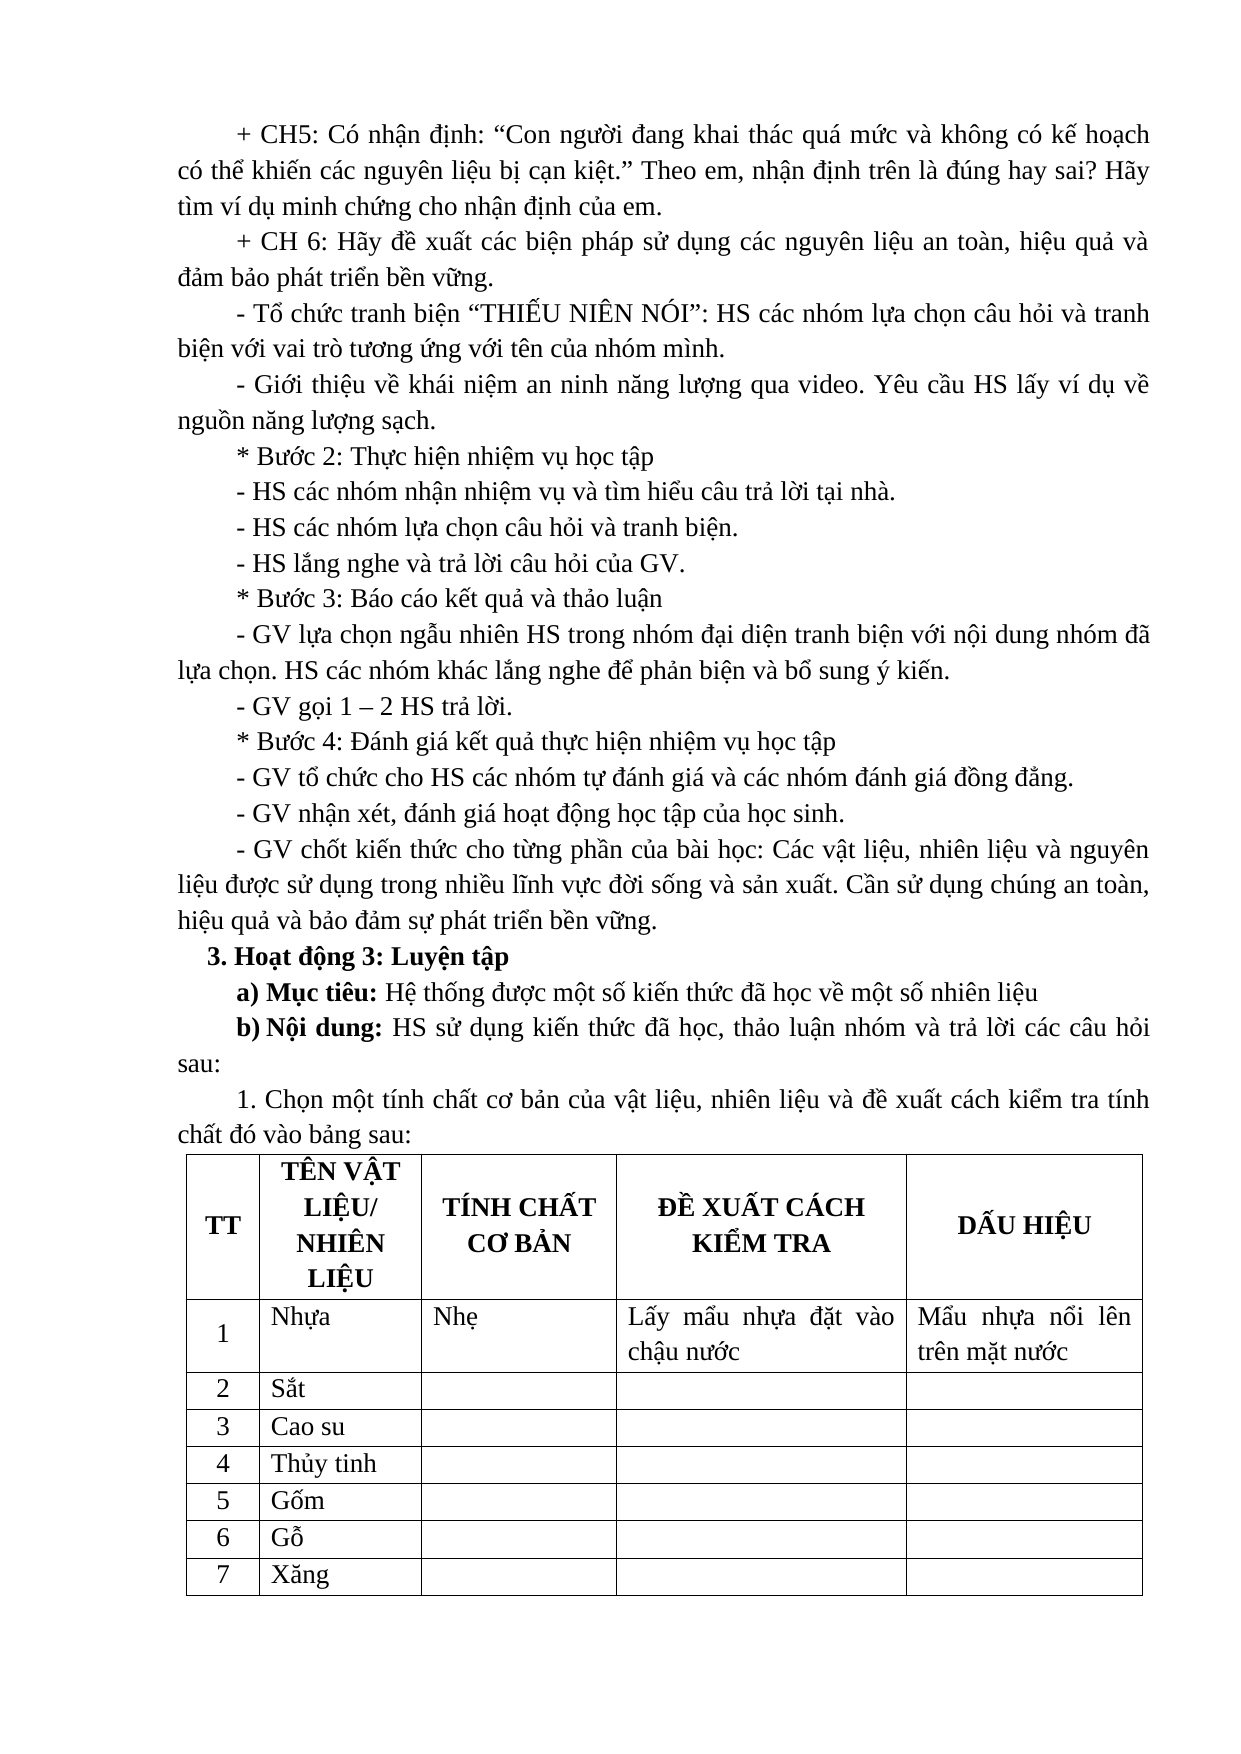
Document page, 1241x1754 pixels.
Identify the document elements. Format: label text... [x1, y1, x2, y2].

table_cell Nhựa [260, 1300, 421, 1372]
text + CH 6: Hãy đề xuất các biện pháp sử dụng các nguyên liệu an toàn, hiệu quả và đảm bảo phát triển bền vững. [177, 225, 1152, 292]
table_cell Thủy tinh [260, 1447, 421, 1483]
table_cell 7 [187, 1559, 259, 1595]
table_cell [422, 1484, 616, 1520]
table_cell Sắt [260, 1373, 421, 1409]
table_cell 2 [187, 1373, 259, 1409]
text 1. Chọn một tính chất cơ bản của vật liệu, nhiên liệu và đề xuất cách kiểm tra tính chất đó vào bảng sau: [177, 1083, 1152, 1150]
text 3. Hoạt động 3: Luyện tập [177, 940, 1152, 971]
text - Giới thiệu về khái niệm an ninh năng lượng qua video. Yêu cầu HS lấy ví dụ về nguồn năng lượng sạch. [177, 368, 1152, 435]
table_cell 6 [187, 1521, 259, 1557]
table_cell [617, 1447, 906, 1483]
table_cell Lấy mẩu nhựa đặt vào chậu nước [617, 1300, 906, 1372]
list Nội dung: HS sử dụng kiến thức đã học, thảo luận nhóm và trả lời các câu hỏi sau: [177, 1011, 1152, 1078]
text - GV nhận xét, đánh giá hoạt động học tập của học sinh. [177, 797, 1152, 828]
list Mục tiêu: Hệ thống được một số kiến thức đã học về một số nhiên liệu [177, 976, 1152, 1007]
table_cell 3 [187, 1410, 259, 1446]
table_cell Gốm [260, 1484, 421, 1520]
table_cell 4 [187, 1447, 259, 1483]
text - Tổ chức tranh biện “THIẾU NIÊN NÓI”: HS các nhóm lựa chọn câu hỏi và tranh biện với vai trò tương ứng với tên của nhóm mình. [177, 297, 1152, 364]
table_cell [422, 1521, 616, 1557]
table_cell [907, 1447, 1142, 1483]
table_header TÊN VẬT LIỆU/ NHIÊN LIỆU [260, 1155, 421, 1299]
table_cell 5 [187, 1484, 259, 1520]
table_header TÍNH CHẤT CƠ BẢN [422, 1155, 616, 1299]
table_header TT [187, 1155, 259, 1299]
table_header ĐỀ XUẤT CÁCH KIỂM TRA [617, 1155, 906, 1299]
text * Bước 2: Thực hiện nhiệm vụ học tập [177, 440, 1152, 471]
text * Bước 4: Đánh giá kết quả thực hiện nhiệm vụ học tập [177, 726, 1152, 757]
text - GV gọi 1 – 2 HS trả lời. [177, 690, 1152, 721]
table_cell [617, 1559, 906, 1595]
table_cell [907, 1484, 1142, 1520]
text - HS lắng nghe và trả lời câu hỏi của GV. [177, 547, 1152, 578]
table_cell [907, 1559, 1142, 1595]
table_cell [617, 1410, 906, 1446]
text + CH5: Có nhận định: “Con người đang khai thác quá mức và không có kế hoạch có thể khiến các nguyên liệu bị cạn kiệt.” Theo em, nhận định trên là đúng hay sai? Hãy tìm ví dụ minh chứng cho nhận định của em. [177, 118, 1152, 221]
table_cell [422, 1559, 616, 1595]
table_cell [617, 1373, 906, 1409]
text - HS các nhóm lựa chọn câu hỏi và tranh biện. [177, 511, 1152, 542]
table_cell Cao su [260, 1410, 421, 1446]
table_cell [422, 1373, 616, 1409]
table_cell Gỗ [260, 1521, 421, 1557]
text - GV tổ chức cho HS các nhóm tự đánh giá và các nhóm đánh giá đồng đẳng. [177, 761, 1152, 792]
text - GV lựa chọn ngẫu nhiên HS trong nhóm đại diện tranh biện với nội dung nhóm đã lựa chọn. HS các nhóm khác lắng nghe để phản biện và bổ sung ý kiến. [177, 618, 1152, 685]
text * Bước 3: Báo cáo kết quả và thảo luận [177, 583, 1152, 614]
table_cell Nhẹ [422, 1300, 616, 1372]
table_cell [617, 1484, 906, 1520]
table_cell [907, 1410, 1142, 1446]
table_cell Xăng [260, 1559, 421, 1595]
table_cell [907, 1521, 1142, 1557]
table_cell [422, 1447, 616, 1483]
table_cell [422, 1410, 616, 1446]
text - HS các nhóm nhận nhiệm vụ và tìm hiểu câu trả lời tại nhà. [177, 475, 1152, 507]
table_cell Mẩu nhựa nổi lên trên mặt nước [907, 1300, 1142, 1372]
text - GV chốt kiến thức cho từng phần của bài học: Các vật liệu, nhiên liệu và nguyên liệu được sử dụng trong nhiều lĩnh vực đời sống và sản xuất. Cần sử dụng chúng an toàn, hiệu quả và bảo đảm sự phát triển bền vững. [177, 833, 1152, 935]
table_cell [617, 1521, 906, 1557]
table_header DẤU HIỆU [907, 1155, 1142, 1299]
table_cell 1 [187, 1300, 259, 1372]
table_cell [907, 1373, 1142, 1409]
